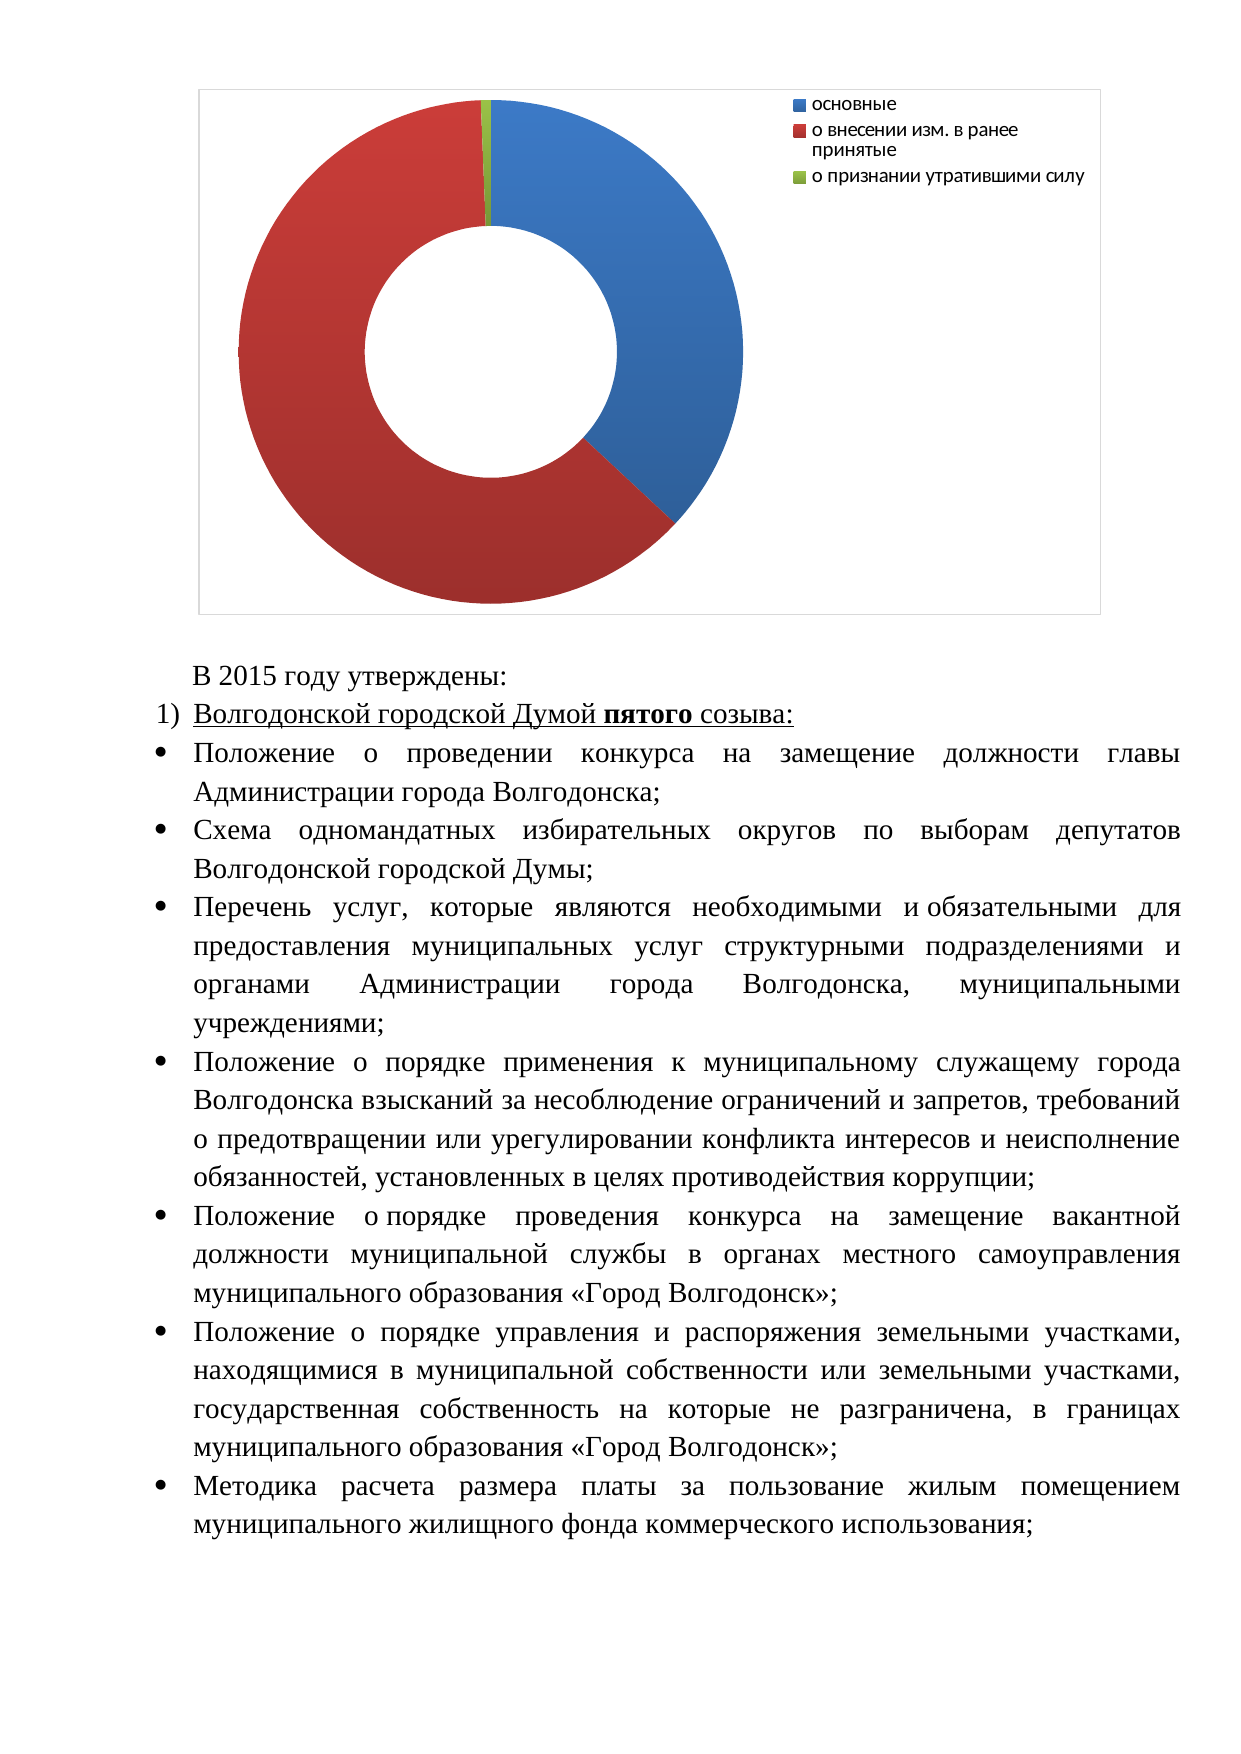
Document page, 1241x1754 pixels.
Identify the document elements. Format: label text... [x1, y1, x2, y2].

list Схема одномандатных избирательных округов по выборам депутатов Волгодонской городской Думы; [156, 812, 1181, 884]
list Положение о порядке проведения конкурса на замещение вакантной должности муниципальной службы в органах местного самоуправления муниципального образования «Город Волгодонск»; [156, 1198, 1181, 1309]
list Положение о порядке применения к муниципальному служащему города Волгодонска взысканий за несоблюдение ограничений и запретов, требований о предотвращении или урегулировании конфликта интересов и неисполнение обязанностей, установленных в целях противодействия коррупции; [156, 1044, 1181, 1193]
list Положение о проведении конкурса на замещение должности главы Администрации города Волгодонска; [156, 735, 1181, 807]
list Перечень услуг, которые являются необходимыми и обязательными для предоставления муниципальных услуг структурными подразделениями и органами Администрации города Волгодонска, муниципальными учреждениями; [156, 889, 1181, 1039]
list Волгодонской городской Думой пятого созыва: [156, 697, 1181, 730]
text В 2015 году утверждены: [118, 658, 1181, 692]
list Положение о порядке управления и распоряжения земельными участками, находящимися в муниципальной собственности или земельными участками, государственная собственность на которые не разграничена, в границах муниципального образования «Город Волгодонск»; [156, 1314, 1181, 1463]
list Методика расчета размера платы за пользование жилым помещением муниципального жилищного фонда коммерческого использования; [156, 1468, 1181, 1540]
